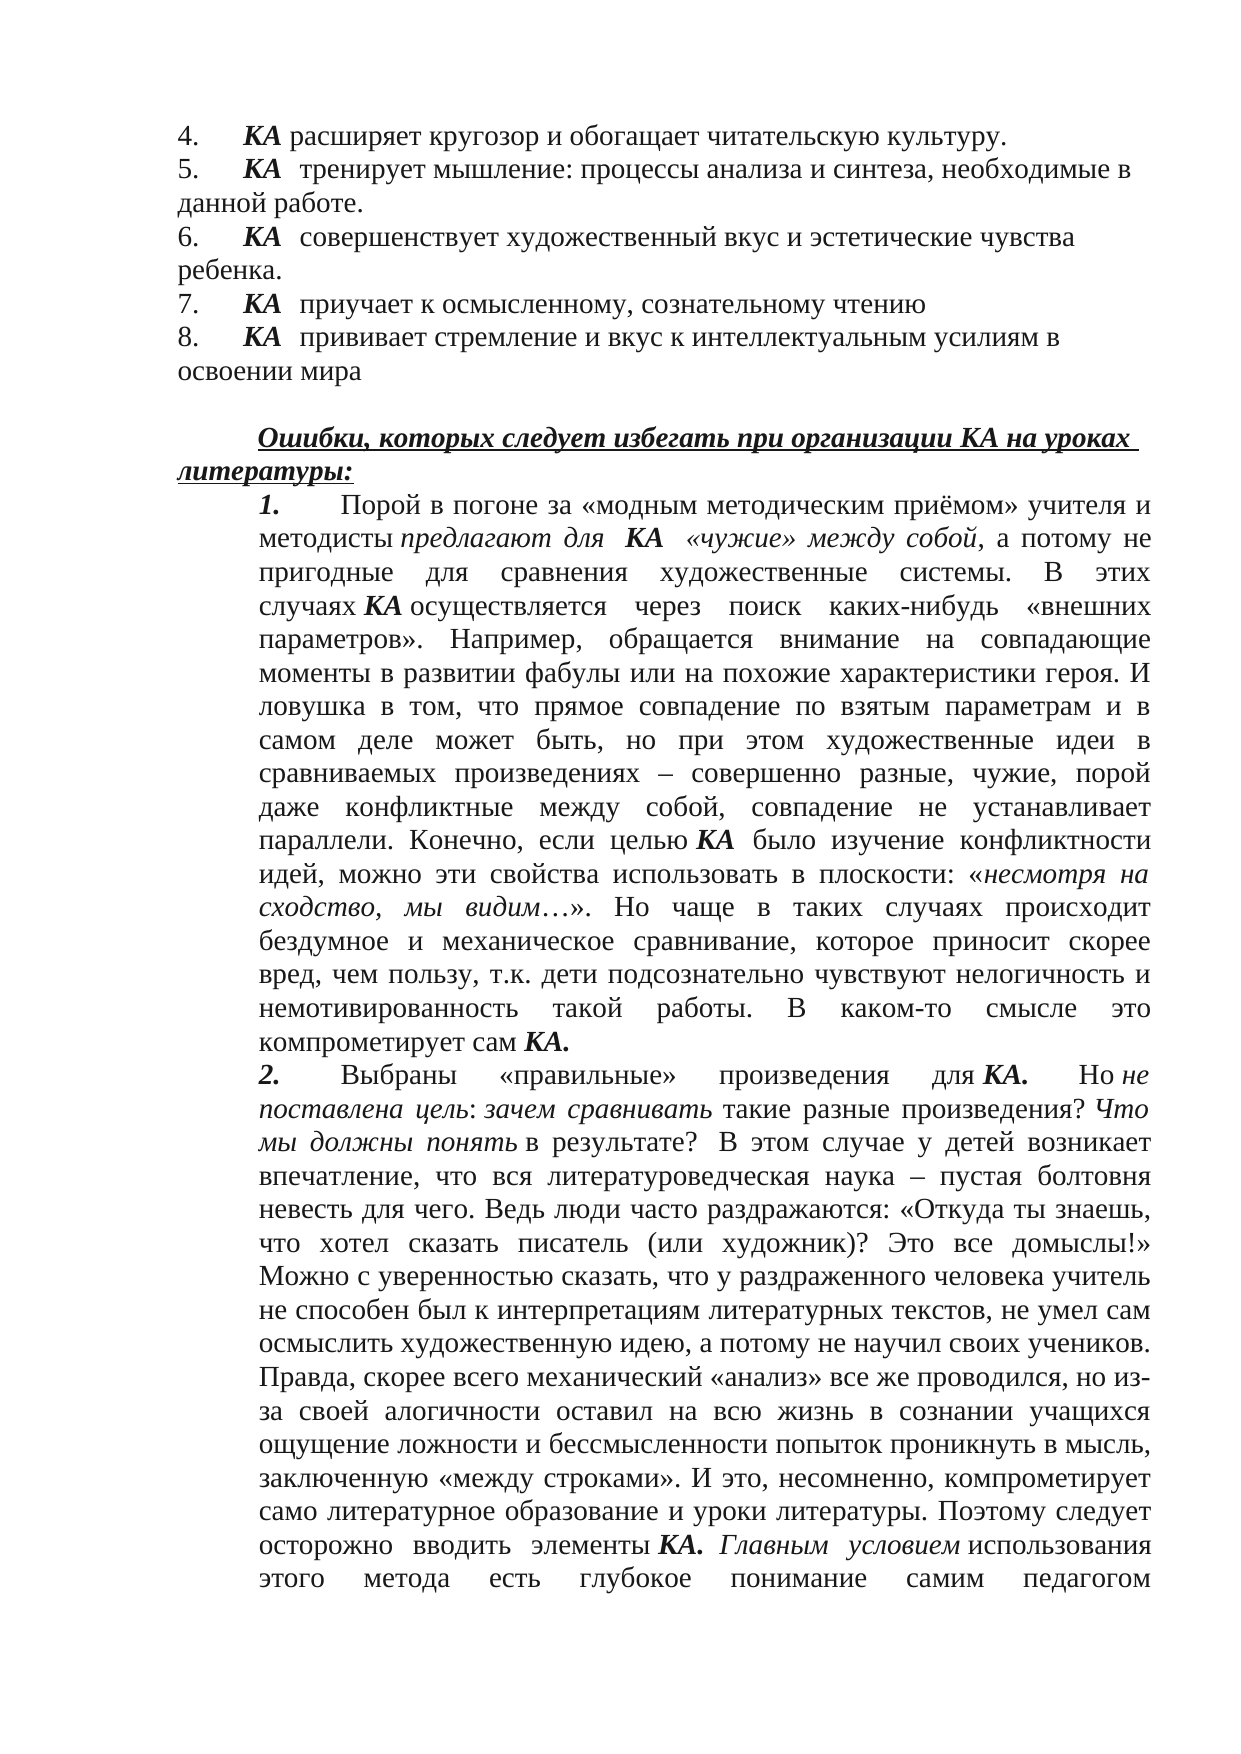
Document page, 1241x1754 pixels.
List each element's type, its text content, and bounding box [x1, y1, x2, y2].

text Ошибки, которых следует избегать при организации КА на уроках литературы: [177, 420, 1152, 487]
text 7. КА приучает к осмысленному, сознательному чтению [177, 286, 1152, 319]
text 4. КА расширяет кругозор и обогащает читательскую культуру. [177, 118, 1152, 152]
text 1. Порой в погоне за «модным методическим приёмом» учителя и методисты предлагают для КА «чужие» между собой, а потому не пригодные для сравнения художественные системы. В этих случаях КА осуществляется через поиск каких-нибудь «внешних параметров». Например, обращается внимание на совпадающие моменты в развитии фабулы или на похожие характеристики героя. И ловушка в том, что прямое совпадение по взятым параметрам и в самом деле может быть, но при этом художественные идеи в сравниваемых произведениях – совершенно разные, чужие, порой даже конфликтные между собой, совпадение не устанавливает параллели. Конечно, если целью КА было изучение конфликтности идей, можно эти свойства использовать в плоскости: «несмотря на сходство, мы видим…». Но чаще в таких случаях происходит бездумное и механическое сравнивание, которое приносит скорее вред, чем пользу, т.к. дети подсознательно чувствуют нелогичность и немотивированность такой работы. В каком-то смысле это компрометирует сам КА. [258, 487, 1152, 1057]
text 6. КА совершенствует художественный вкус и эстетические чувства ребенка. [177, 219, 1152, 286]
text 8. КА прививает стремление и вкус к интеллектуальным усилиям в освоении мира [177, 319, 1152, 386]
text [258, 1057, 1152, 1594]
text 5. КА тренирует мышление: процессы анализа и синтеза, необходимые в данной работе. [177, 152, 1152, 219]
